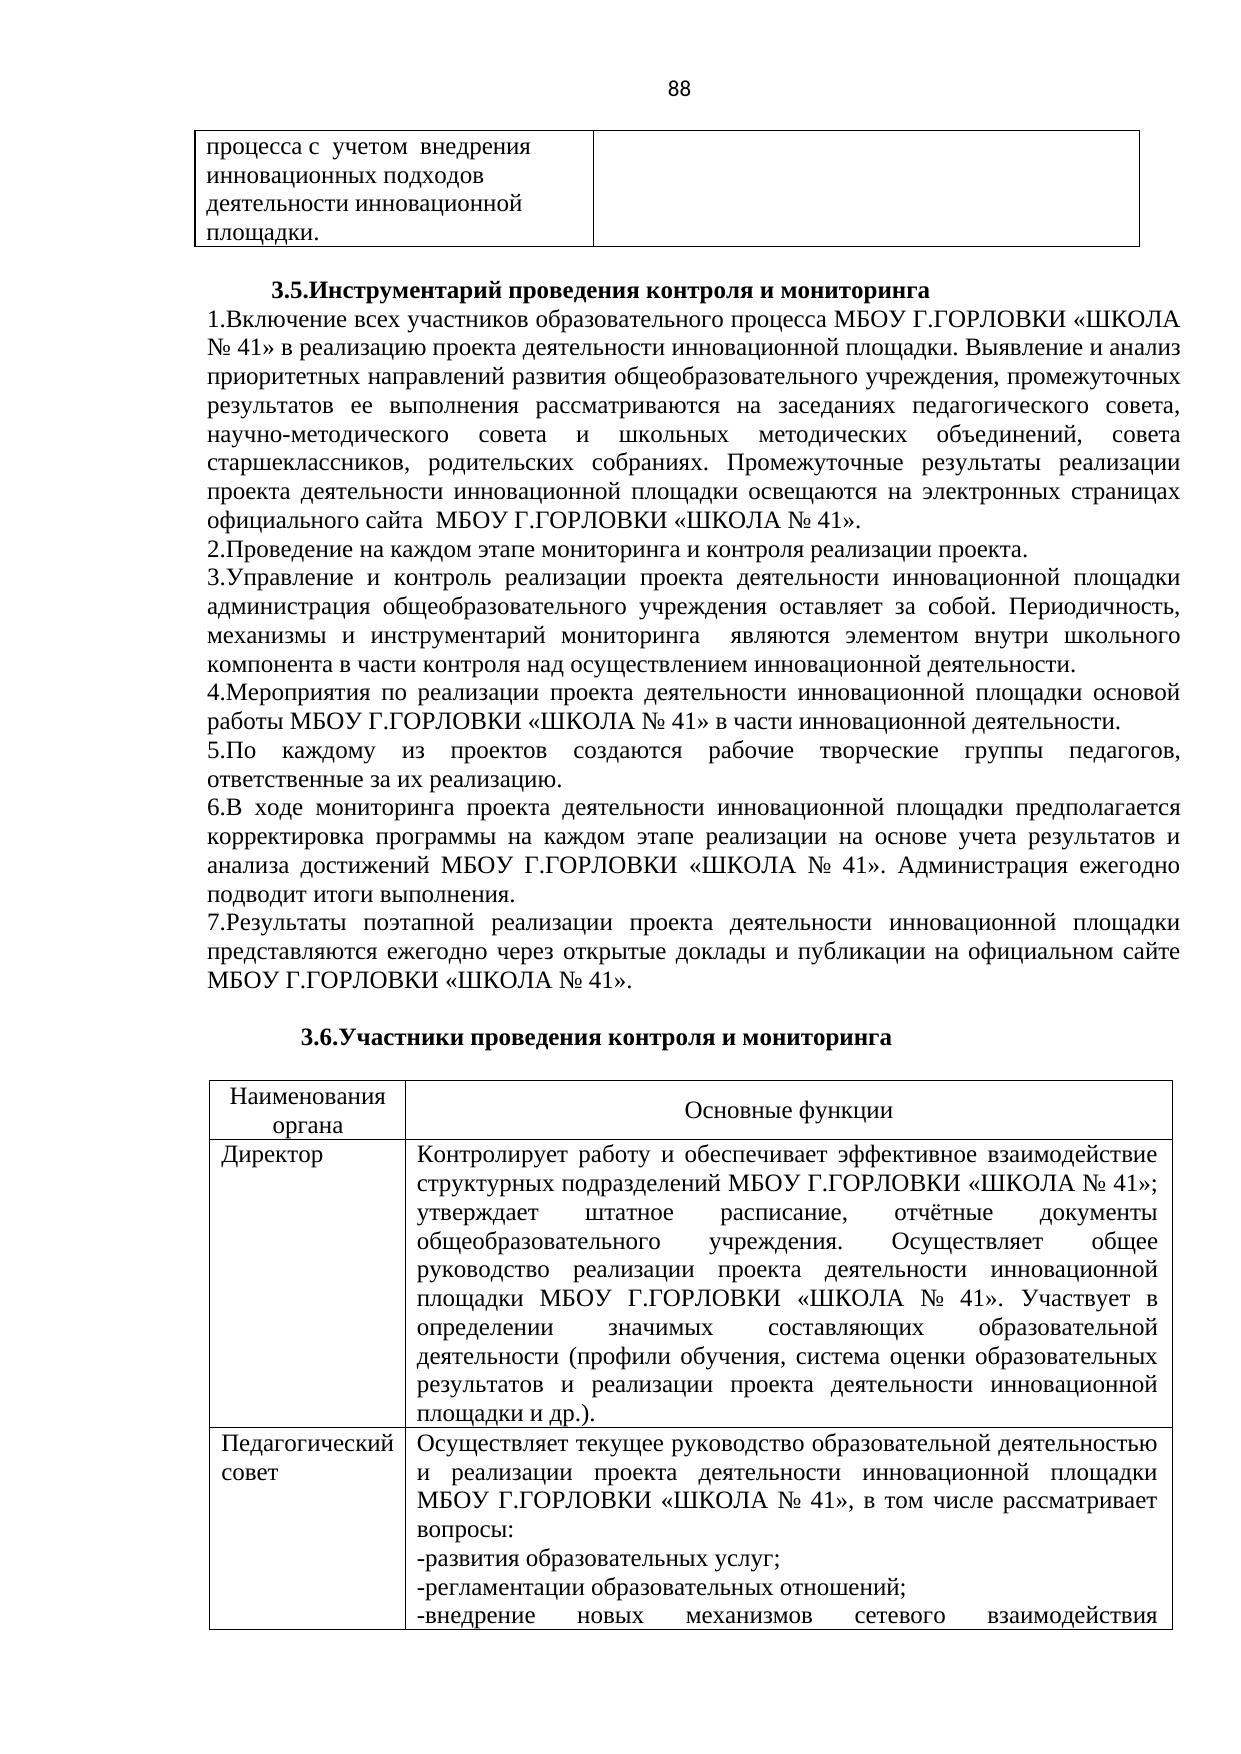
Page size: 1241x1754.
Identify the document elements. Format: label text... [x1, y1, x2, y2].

text 4.Мероприятия по реализации проекта деятельности инновационной площадки основой работы МБОУ Г.ГОРЛОВКИ «ШКОЛА № 41» в части инновационной деятельности. [207, 677, 1181, 735]
text 6.В ходе мониторинга проекта деятельности инновационной площадки предполагается корректировка программы на каждом этапе реализации на основе учета результатов и анализа достижений МБОУ Г.ГОРЛОВКИ «ШКОЛА № 41». Администрация ежегодно подводит итоги выполнения. [207, 792, 1181, 907]
text 1.Включение всех участников образовательного процесса МБОУ Г.ГОРЛОВКИ «ШКОЛА № 41» в реализацию проекта деятельности инновационной площадки. Выявление и анализ приоритетных направлений развития общеобразовательного учреждения, промежуточных результатов ее выполнения рассматриваются на заседаниях педагогического совета, научно-методического совета и школьных методических объединений, совета старшеклассников, родительских собраниях. Промежуточные результаты реализации проекта деятельности инновационной площадки освещаются на электронных страницах официального сайта МБОУ Г.ГОРЛОВКИ «ШКОЛА № 41». [207, 304, 1181, 534]
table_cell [594, 131, 1139, 246]
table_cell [406, 1428, 1172, 1629]
table_header Основные функции [406, 1081, 1172, 1138]
table_cell Директор [210, 1140, 405, 1427]
text 5.По каждому из проектов создаются рабочие творческие группы педагогов, ответственные за их реализацию. [207, 735, 1181, 792]
text 3.6.Участники проведения контроля и мониторинга [207, 1022, 1181, 1051]
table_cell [196, 131, 593, 246]
text 7.Результаты поэтапной реализации проекта деятельности инновационной площадки представляются ежегодно через открытые доклады и публикации на официальном сайте МБОУ Г.ГОРЛОВКИ «ШКОЛА № 41». [207, 907, 1181, 994]
table_cell Контролирует работу и обеспечивает эффективное взаимодействие структурных подразделений МБОУ Г.ГОРЛОВКИ «ШКОЛА № 41»; утверждает штатное расписание, отчётные документы общеобразовательного учреждения. Осуществляет общее руководство реализации проекта деятельности инновационной площадки МБОУ Г.ГОРЛОВКИ «ШКОЛА № 41». Участвует в определении значимых составляющих образовательной деятельности (профили обучения, система оценки образовательных результатов и реализации проекта деятельности инновационной площадки и др.). [406, 1140, 1172, 1427]
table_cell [210, 1428, 405, 1629]
text 3.5.Инструментарий проведения контроля и мониторинга [252, 275, 1181, 304]
table_header Наименования органа [210, 1081, 405, 1138]
text 2.Проведение на каждом этапе мониторинга и контроля реализации проекта. [207, 534, 1181, 562]
text 3.Управление и контроль реализации проекта деятельности инновационной площадки администрация общеобразовательного учреждения оставляет за собой. Периодичность, механизмы и инструментарий мониторинга являются элементом внутри школьного компонента в части контроля над осуществлением инновационной деятельности. [207, 562, 1181, 677]
